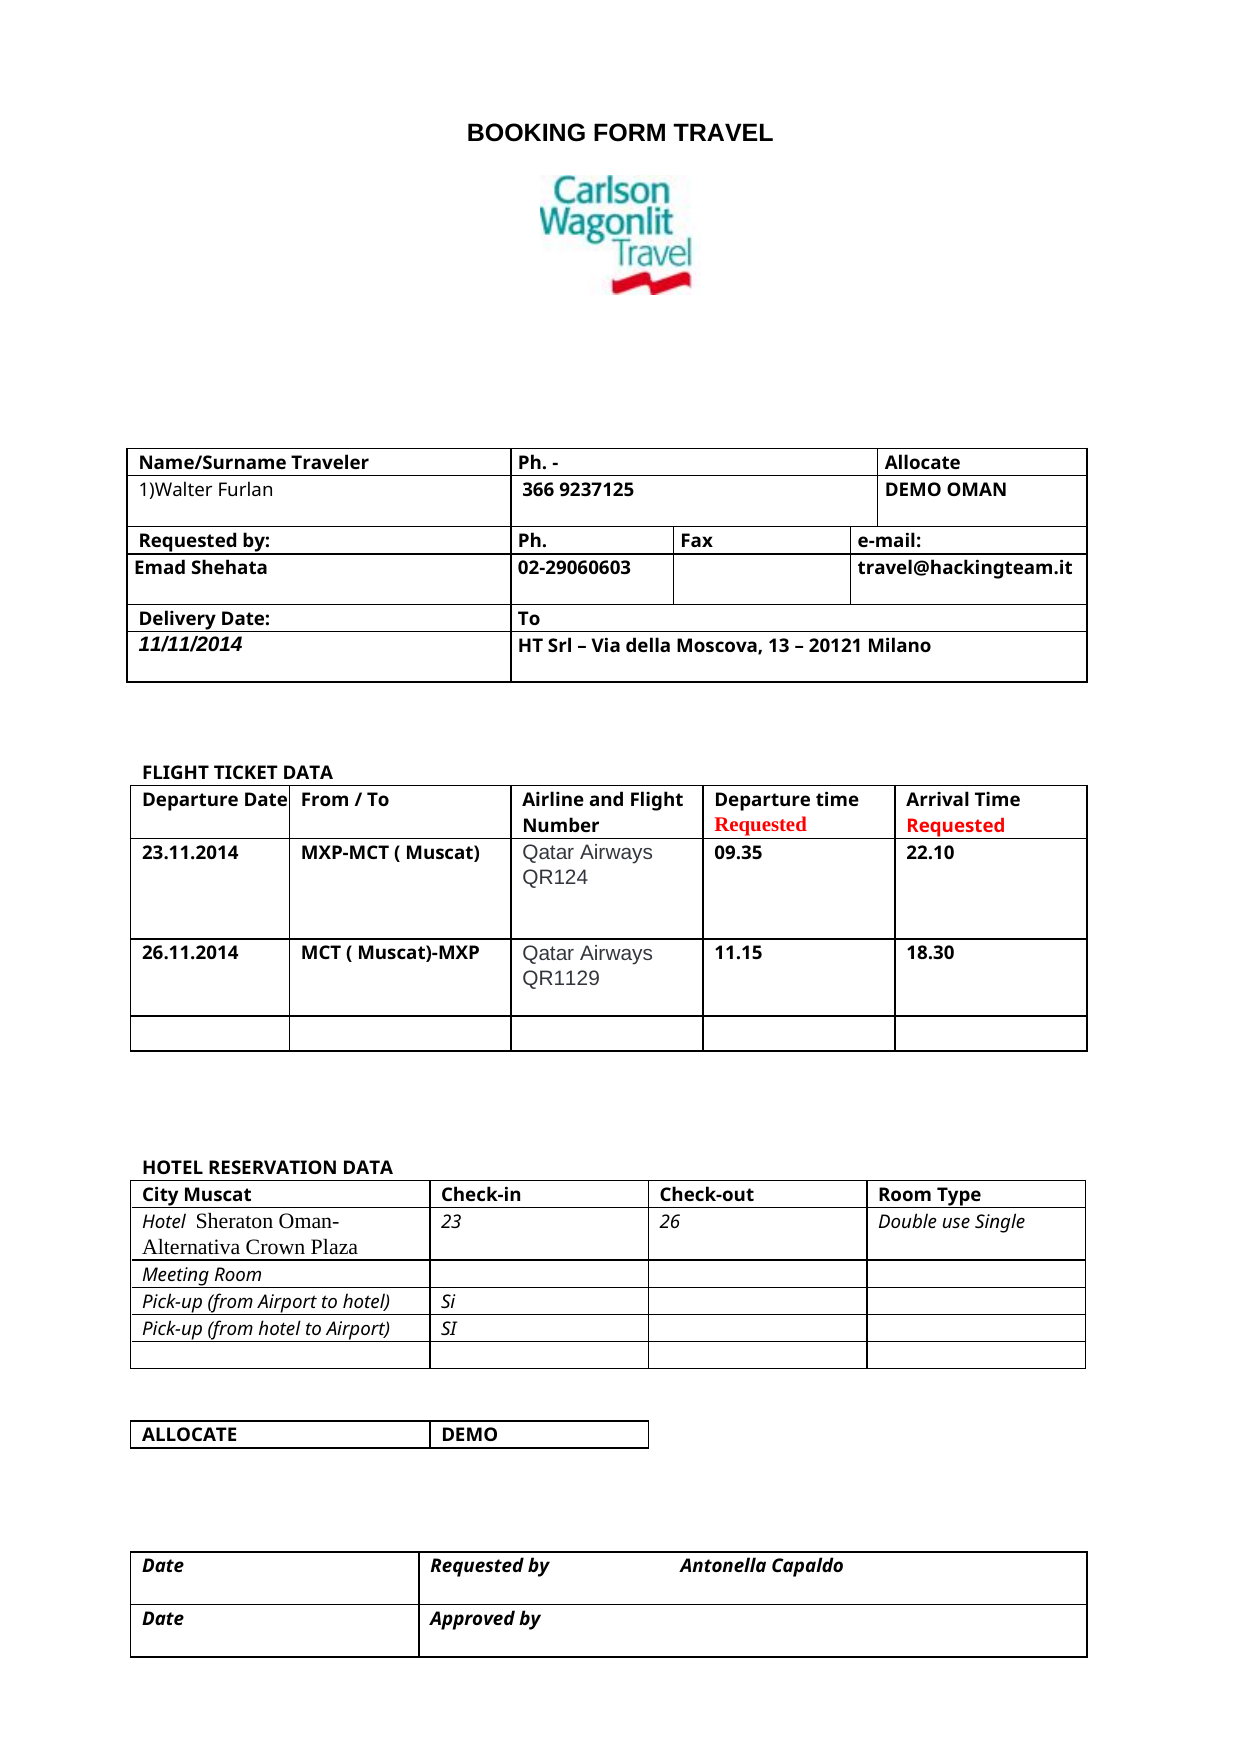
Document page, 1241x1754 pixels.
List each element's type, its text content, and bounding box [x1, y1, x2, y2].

table_cell 26 [649, 1208, 866, 1259]
table_cell Requested by: [128, 527, 510, 553]
table_cell MXP-MCT ( Muscat) [290, 839, 510, 938]
table_cell 02-29060603 [512, 555, 673, 603]
table_cell [512, 1017, 702, 1050]
table_cell FLIGHT TICKET DATA [131, 683, 455, 785]
text BOOKING FORM TRAVEL [142, 118, 1098, 147]
table_cell From / To [290, 786, 510, 837]
table_header ALLOCATE [131, 1422, 429, 1447]
table_header Allocate [878, 449, 1086, 474]
table_cell Approved by [420, 1605, 1086, 1656]
table_header Check-in [431, 1181, 648, 1207]
table_cell 23.11.2014 [131, 839, 289, 938]
table_cell Departure time Requested [704, 786, 894, 837]
table_cell 26.11.2014 [131, 940, 289, 1015]
table_cell DEMO OMAN [878, 476, 1086, 526]
table_cell Fax [674, 527, 850, 553]
table_header Room Type [868, 1181, 1085, 1207]
table_cell 11/11/2014 [128, 632, 510, 681]
table_cell 1)Walter Furlan [128, 476, 510, 526]
table_cell Si [431, 1288, 648, 1313]
table_cell e-mail: [851, 527, 1086, 553]
table_cell Ph. [512, 527, 673, 553]
table_cell [131, 1017, 289, 1050]
table_cell [431, 1342, 648, 1368]
table_cell 11.15 [704, 940, 894, 1015]
table_cell 23 [431, 1208, 648, 1259]
table_cell Double use Single [868, 1208, 1085, 1259]
table_cell Hotel Sheraton Oman- Alternativa Crown Plaza [131, 1208, 429, 1259]
table_header Ph. - [512, 449, 877, 474]
table_header Name/Surname Traveler [128, 449, 510, 474]
table_cell 09.35 [704, 839, 894, 938]
table_cell [131, 1342, 429, 1368]
table_cell travel@hackingteam.it [851, 555, 1086, 603]
table_header DEMO [431, 1422, 648, 1447]
table_cell MCT ( Muscat)-MXP [290, 940, 510, 1015]
table_cell [431, 1261, 648, 1286]
table_cell Airline and Flight Number [512, 786, 702, 837]
table_cell SI [431, 1315, 648, 1341]
table_cell Emad Shehata [128, 555, 510, 603]
table_cell Pick-up (from hotel to Airport) [131, 1315, 429, 1341]
table_cell [649, 1315, 866, 1341]
text HOTEL RESERVATION DATA [142, 1154, 1098, 1179]
table_header Requested by Antonella Capaldo [420, 1553, 1086, 1603]
table_cell [868, 1315, 1085, 1341]
table_cell [290, 1017, 510, 1050]
table_cell 366 9237125 [512, 476, 877, 526]
table_cell HT Srl – Via della Moscova, 13 – 20121 Milano [512, 632, 1086, 681]
table_cell To [512, 605, 1086, 631]
table_cell [674, 555, 850, 603]
table_cell [868, 1261, 1085, 1286]
table_header Check-out [649, 1181, 866, 1207]
table_cell [868, 1342, 1085, 1368]
table_cell [649, 1342, 866, 1368]
table_cell Delivery Date: [128, 605, 510, 631]
table_cell [649, 1288, 866, 1313]
table_cell [896, 1017, 1086, 1050]
picture [539, 175, 701, 295]
table_cell Pick-up (from Airport to hotel) [131, 1288, 429, 1313]
table_cell 22.10 [896, 839, 1086, 938]
table_header City Muscat [131, 1181, 429, 1207]
table_cell Arrival Time Requested [896, 786, 1086, 837]
table_cell [868, 1288, 1085, 1313]
table_cell [704, 1017, 894, 1050]
table_cell Qatar Airways QR124 [512, 839, 702, 938]
table_cell [649, 1261, 866, 1286]
table_header Date [131, 1553, 418, 1603]
table_cell Qatar Airways QR1129 [512, 940, 702, 1015]
table_cell 18.30 [896, 940, 1086, 1015]
table_cell Date [131, 1605, 418, 1656]
table_cell Departure Date [131, 786, 289, 837]
table_cell Meeting Room [131, 1260, 429, 1286]
